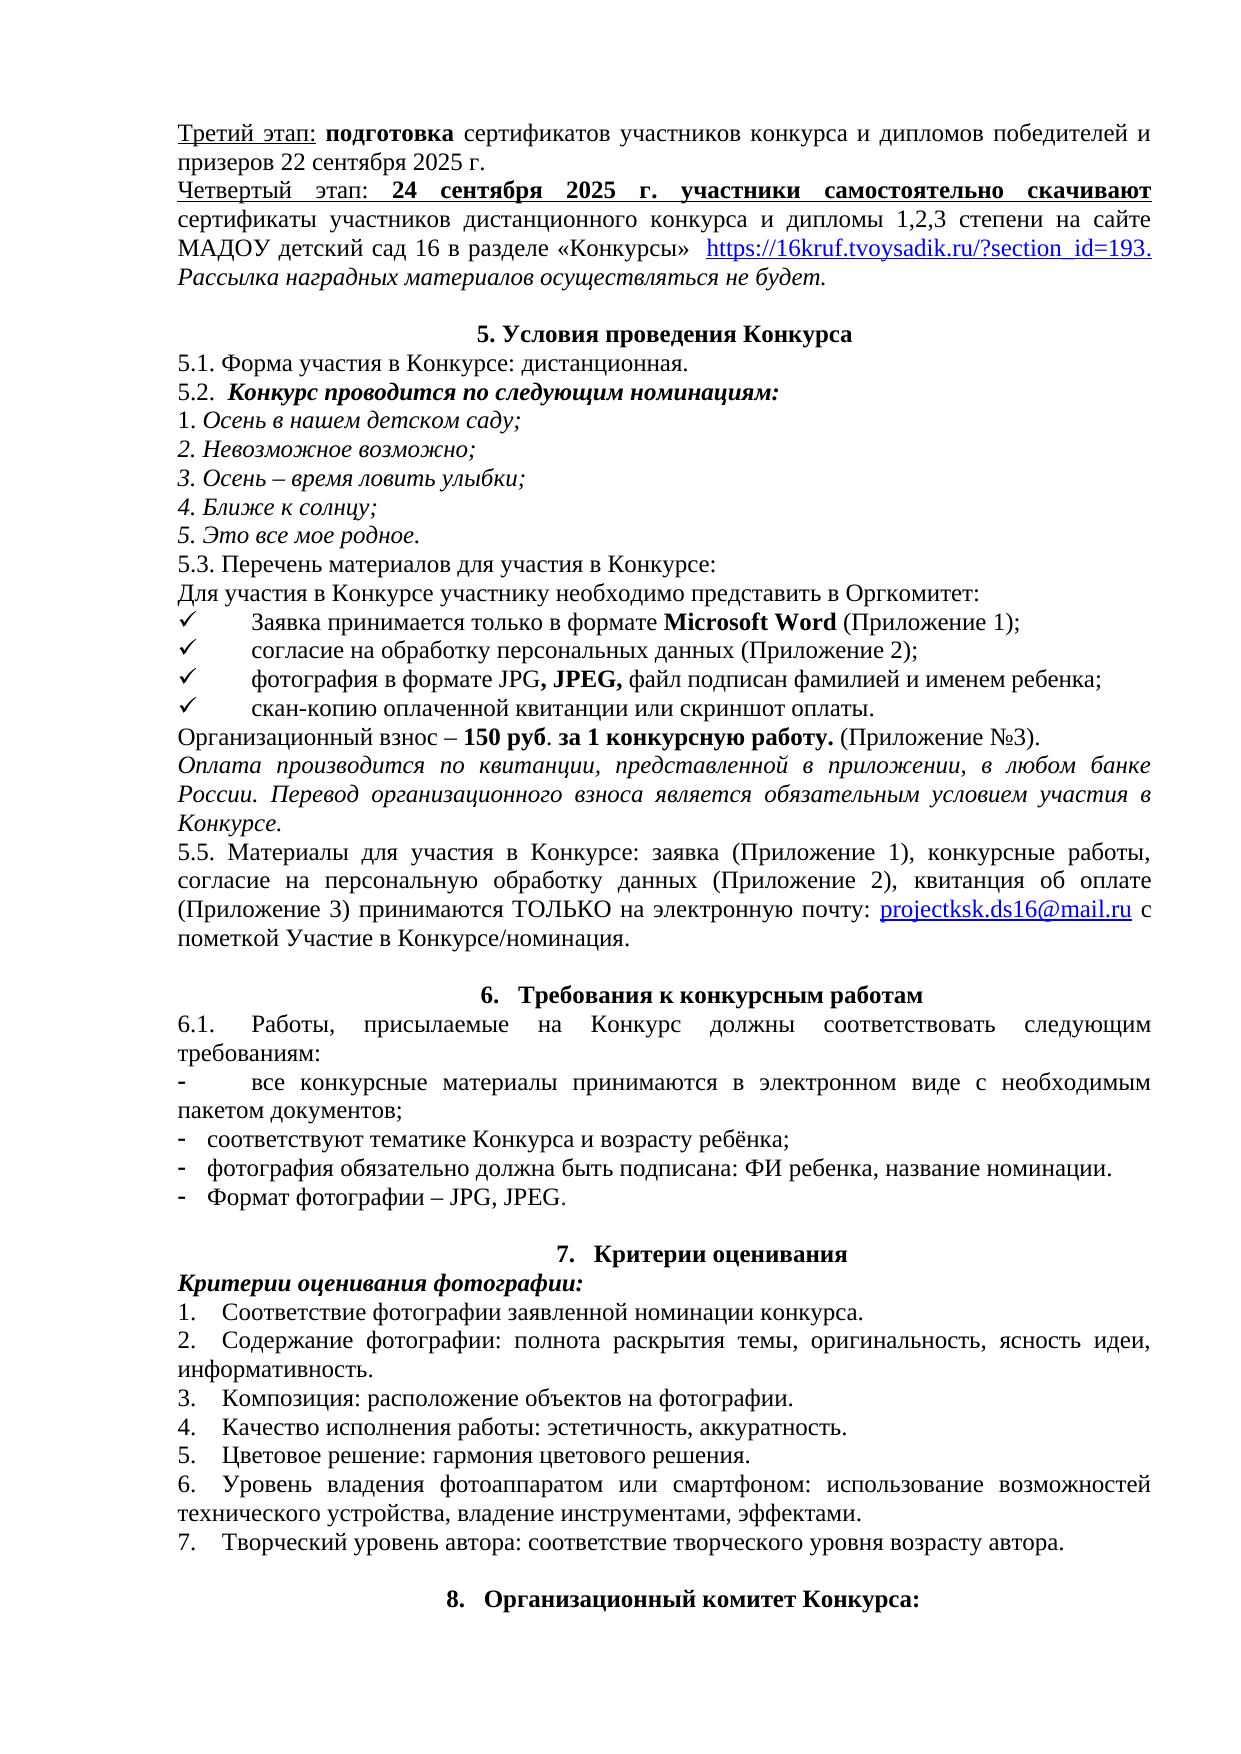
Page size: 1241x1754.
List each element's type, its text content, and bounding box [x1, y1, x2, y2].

list Для участия в Конкурсе участнику необходимо представить в Оргкомитет: [177, 578, 1152, 607]
list 5.3. Перечень материалов для участия в Конкурсе: [177, 549, 1152, 578]
list 5.2. Конкурс проводится по следующим номинациям: [177, 377, 1152, 406]
list Соответствие фотографии заявленной номинации конкурса. [177, 1297, 1152, 1326]
list Качество исполнения работы: эстетичность, аккуратность. [177, 1412, 1152, 1441]
list фотография в формате JPG, JPEG, файл подписан фамилией и именем ребенка; [177, 664, 1152, 693]
text Организационный взнос – 150 руб. за 1 конкурсную работу. (Приложение №3). [177, 722, 1152, 751]
list фотография обязательно должна быть подписана: ФИ ребенка, название номинации. [177, 1153, 1152, 1182]
list Цветовое решение: гармония цветового решения. [177, 1441, 1152, 1469]
list Творческий уровень автора: соответствие творческого уровня возрасту автора. [177, 1527, 1152, 1556]
list Заявка принимается только в формате Microsoft Word (Приложение 1); [177, 607, 664, 636]
list 2. Невозможное возможно; [177, 434, 1152, 463]
list Формат фотографии – JPG, JPEG. [177, 1182, 1152, 1211]
list 4. Ближе к солнцу; [177, 492, 1152, 521]
list 3. Осень – время ловить улыбки; [177, 463, 1152, 492]
list Критерии оценивания [252, 1239, 1152, 1268]
list Требования к конкурсным работам [252, 981, 1152, 1009]
list 5.1. Форма участия в Конкурсе: дистанционная. [177, 348, 1152, 377]
list Заявка принимается только в формате Microsoft Word (Приложение 1); [843, 607, 1152, 636]
list Третий этап: подготовка сертификатов участников конкурса и дипломов победителей и призеров 22 сентября 2025 г. [177, 118, 1152, 176]
text Четвертый этап: 24 сентября 2025 г. участники самостоятельно скачивают сертификаты участников дистанционного конкурса и дипломы 1,2,3 степени на сайте МАДОУ детский сад 16 в разделе «Конкурсы» https://16kruf.tvoysadik.ru/?section_id=193. Рассылка наградных материалов осуществляться не будет. [177, 202, 1152, 291]
list Оплата производится по квитанции, представленной в приложении, в любом банке России. Перевод организационного взноса является обязательным условием участия в Конкурсе. [177, 751, 1152, 837]
list 1. Осень в нашем детском саду; [177, 406, 1152, 434]
text Четвертый этап: 24 сентября 2025 г. участники самостоятельно скачивают сертификаты участников дистанционного конкурса и дипломы 1,2,3 степени на сайте МАДОУ детский сад 16 в разделе «Конкурсы» https://16kruf.tvoysadik.ru/?section_id=193. Рассылка наградных материалов осуществляться не будет. [177, 176, 1152, 201]
list все конкурсные материалы принимаются в электронном виде с необходимым пакетом документов; [177, 1067, 1152, 1124]
list Критерии оценивания фотографии: [177, 1268, 1152, 1297]
list Уровень владения фотоаппаратом или смартфоном: использование возможностей технического устройства, владение инструментами, эффектами. [177, 1469, 1152, 1527]
list Работы, присылаемые на Конкурс должны соответствовать следующим требованиям: [177, 1009, 1152, 1067]
list согласие на обработку персональных данных (Приложение 2); [177, 636, 1152, 664]
list 5. Это все мое родное. [177, 521, 1152, 549]
list Содержание фотографии: полнота раскрытия темы, оригинальность, ясность идеи, информативность. [177, 1326, 1152, 1383]
list соответствуют тематике Конкурса и возрасту ребёнка; [177, 1124, 1152, 1153]
list Композиция: расположение объектов на фотографии. [177, 1383, 1152, 1412]
list 5.5. Материалы для участия в Конкурсе: заявка (Приложение 1), конкурсные работы, согласие на персональную обработку данных (Приложение 2), квитанция об оплате (Приложение 3) принимаются ТОЛЬКО на электронную почту: projectksk.ds16@mail.ru с пометкой Участие в Конкурсе/номинация. [177, 837, 1152, 952]
list скан-копию оплаченной квитанции или скриншот оплаты. [177, 693, 1152, 722]
list Организационный комитет Конкурса: [215, 1584, 1152, 1613]
text 5. Условия проведения Конкурса [177, 319, 1152, 348]
